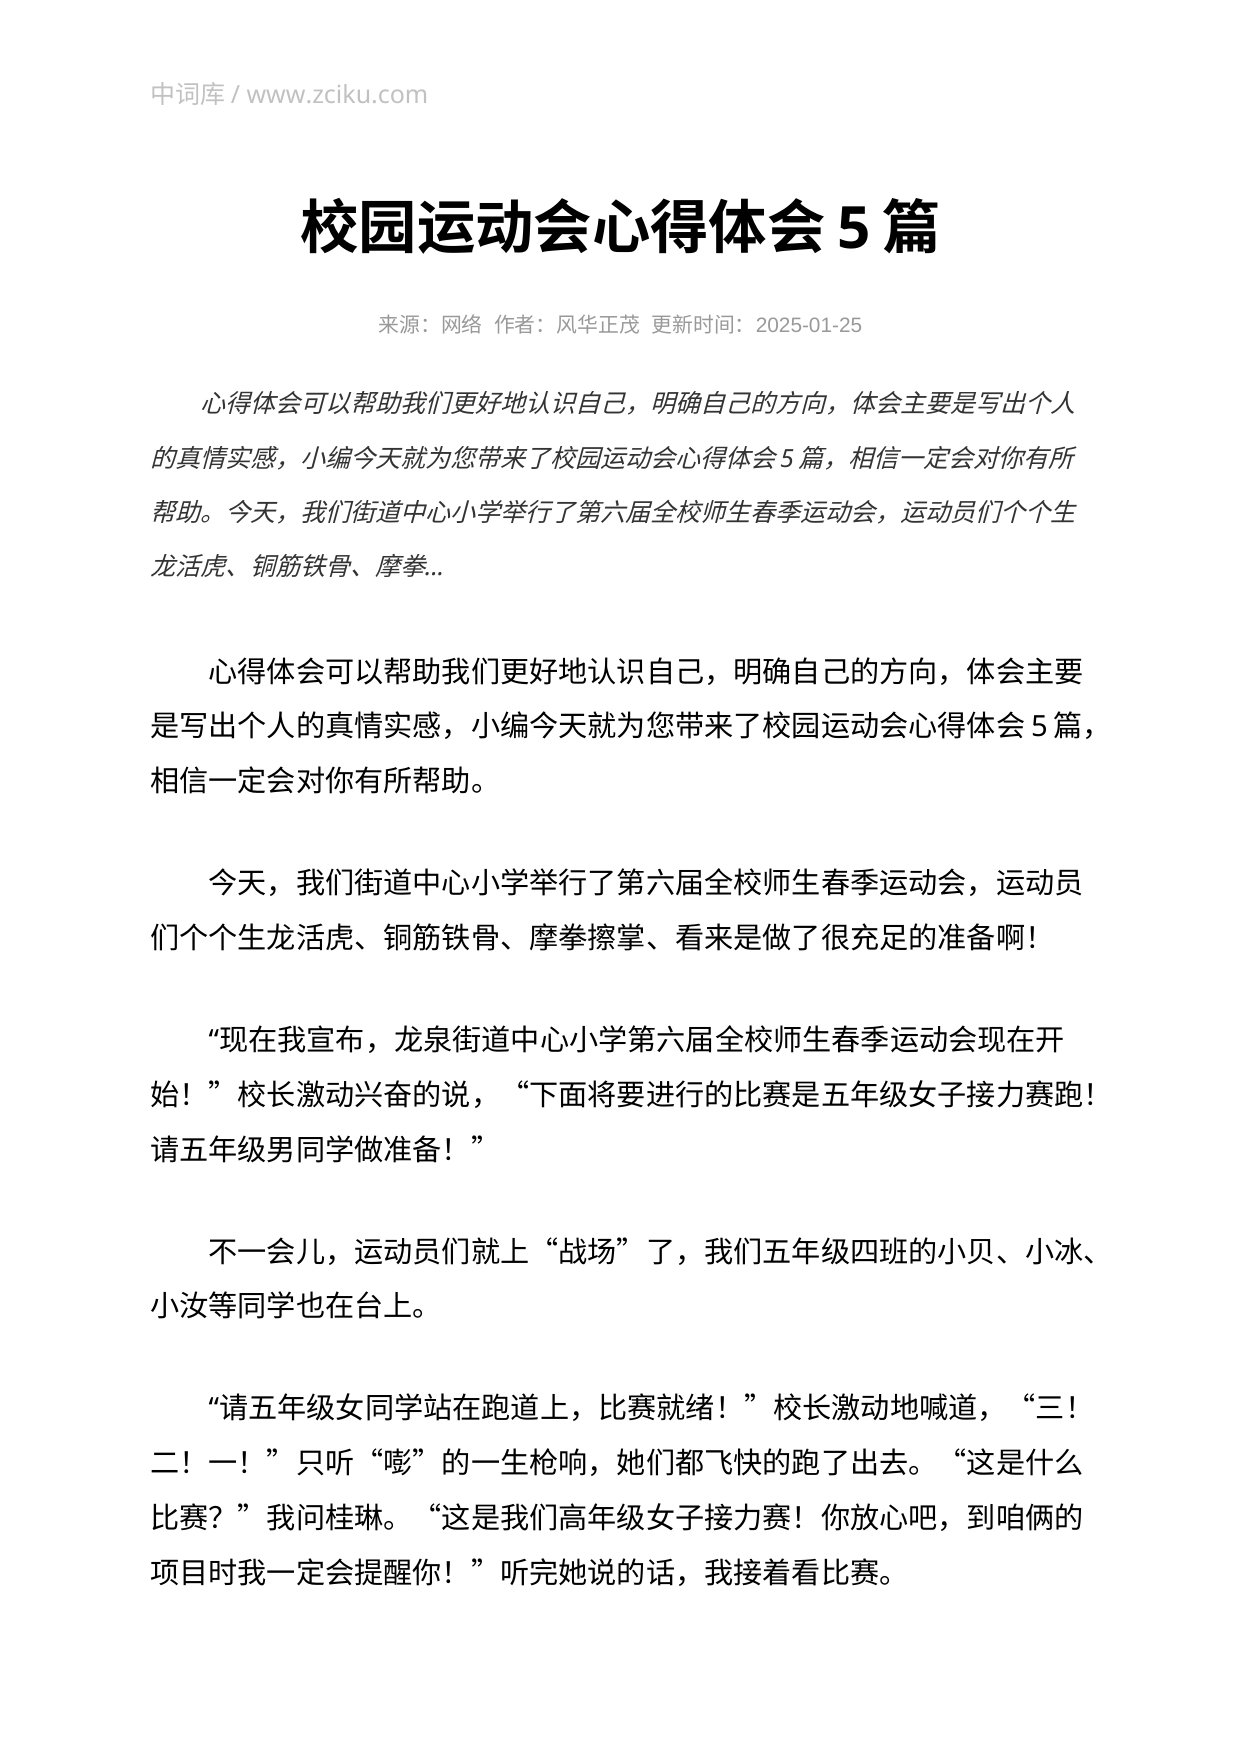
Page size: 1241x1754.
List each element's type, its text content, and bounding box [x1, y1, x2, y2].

text “请五年级女同学站在跑道上，比赛就绪！”校长激动地喊道，“三！二！一！”只听“嘭”的一生枪响，她们都飞快的跑了出去。“这是什么比赛？”我问桂琳。“这是我们高年级女子接力赛！你放心吧，到咱俩的项目时我一定会提醒你！”听完她说的话，我接着看比赛。 [150, 1385, 1090, 1592]
text 心得体会可以帮助我们更好地认识自己，明确自己的方向，体会主要是写出个人的真情实感，小编今天就为您带来了校园运动会心得体会5篇，相信一定会对你有所帮助。今天，我们街道中心小学举行了第六届全校师生春季运动会，运动员们个个生龙活虎、铜筋铁骨、摩拳... [150, 384, 1090, 583]
text “现在我宣布，龙泉街道中心小学第六届全校师生春季运动会现在开始！”校长激动兴奋的说，“下面将要进行的比赛是五年级女子接力赛跑！请五年级男同学做准备！” [150, 1016, 1090, 1169]
text 来源：网络 作者：风华正茂 更新时间：2025-01-25 [150, 313, 1090, 337]
text 今天，我们街道中心小学举行了第六届全校师生春季运动会，运动员们个个生龙活虎、铜筋铁骨、摩拳擦掌、看来是做了很充足的准备啊！ [150, 860, 1090, 957]
text 心得体会可以帮助我们更好地认识自己，明确自己的方向，体会主要是写出个人的真情实感，小编今天就为您带来了校园运动会心得体会5篇，相信一定会对你有所帮助。 [150, 648, 1090, 800]
subtitle 校园运动会心得体会5篇 [150, 181, 1090, 266]
text 不一会儿，运动员们就上“战场”了，我们五年级四班的小贝、小冰、小汝等同学也在台上。 [150, 1228, 1090, 1325]
